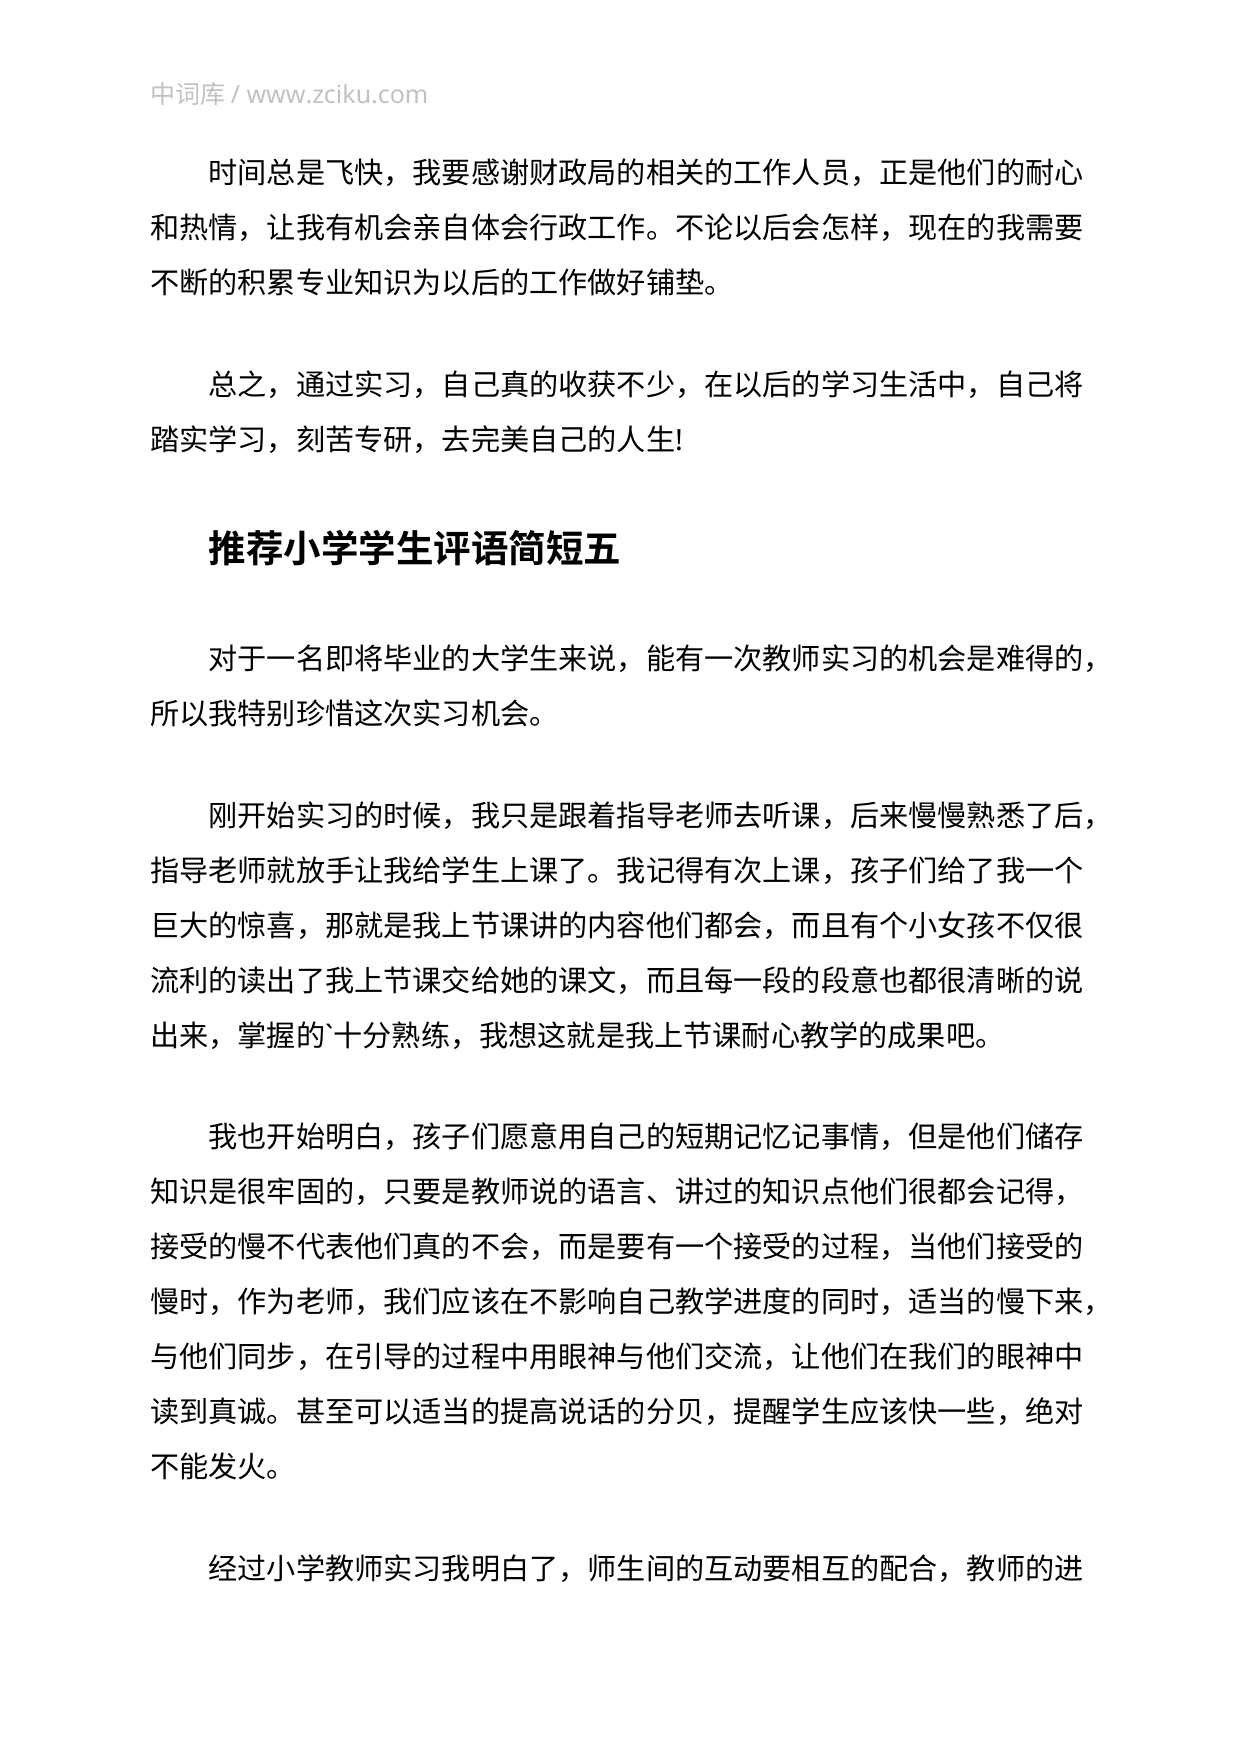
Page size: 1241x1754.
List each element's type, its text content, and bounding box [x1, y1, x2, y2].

text 总之，通过实习，自己真的收获不少，在以后的学习生活中，自己将踏实学习，刻苦专研，去完美自己的人生! [150, 362, 1090, 459]
text 推荐小学学生评语简短五 [150, 518, 1090, 573]
text 刚开始实习的时候，我只是跟着指导老师去听课，后来慢慢熟悉了后，指导老师就放手让我给学生上课了。我记得有次上课，孩子们给了我一个巨大的惊喜，那就是我上节课讲的内容他们都会，而且有个小女孩不仅很流利的读出了我上节课交给她的课文，而且每一段的段意也都很清晰的说出来，掌握的`十分熟练，我想这就是我上节课耐心教学的成果吧。 [150, 792, 1090, 1054]
text 我也开始明白，孩子们愿意用自己的短期记忆记事情，但是他们储存知识是很牢固的，只要是教师说的语言、讲过的知识点他们很都会记得，接受的慢不代表他们真的不会，而是要有一个接受的过程，当他们接受的慢时，作为老师，我们应该在不影响自己教学进度的同时，适当的慢下来，与他们同步，在引导的过程中用眼神与他们交流，让他们在我们的眼神中读到真诚。甚至可以适当的提高说话的分贝，提醒学生应该快一些，绝对不能发火。 [150, 1114, 1090, 1486]
text 时间总是飞快，我要感谢财政局的相关的工作人员，正是他们的耐心和热情，让我有机会亲自体会行政工作。不论以后会怎样，现在的我需要不断的积累专业知识为以后的工作做好铺垫。 [150, 150, 1090, 302]
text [150, 1545, 1090, 1587]
text 对于一名即将毕业的大学生来说，能有一次教师实习的机会是难得的，所以我特别珍惜这次实习机会。 [150, 636, 1090, 733]
